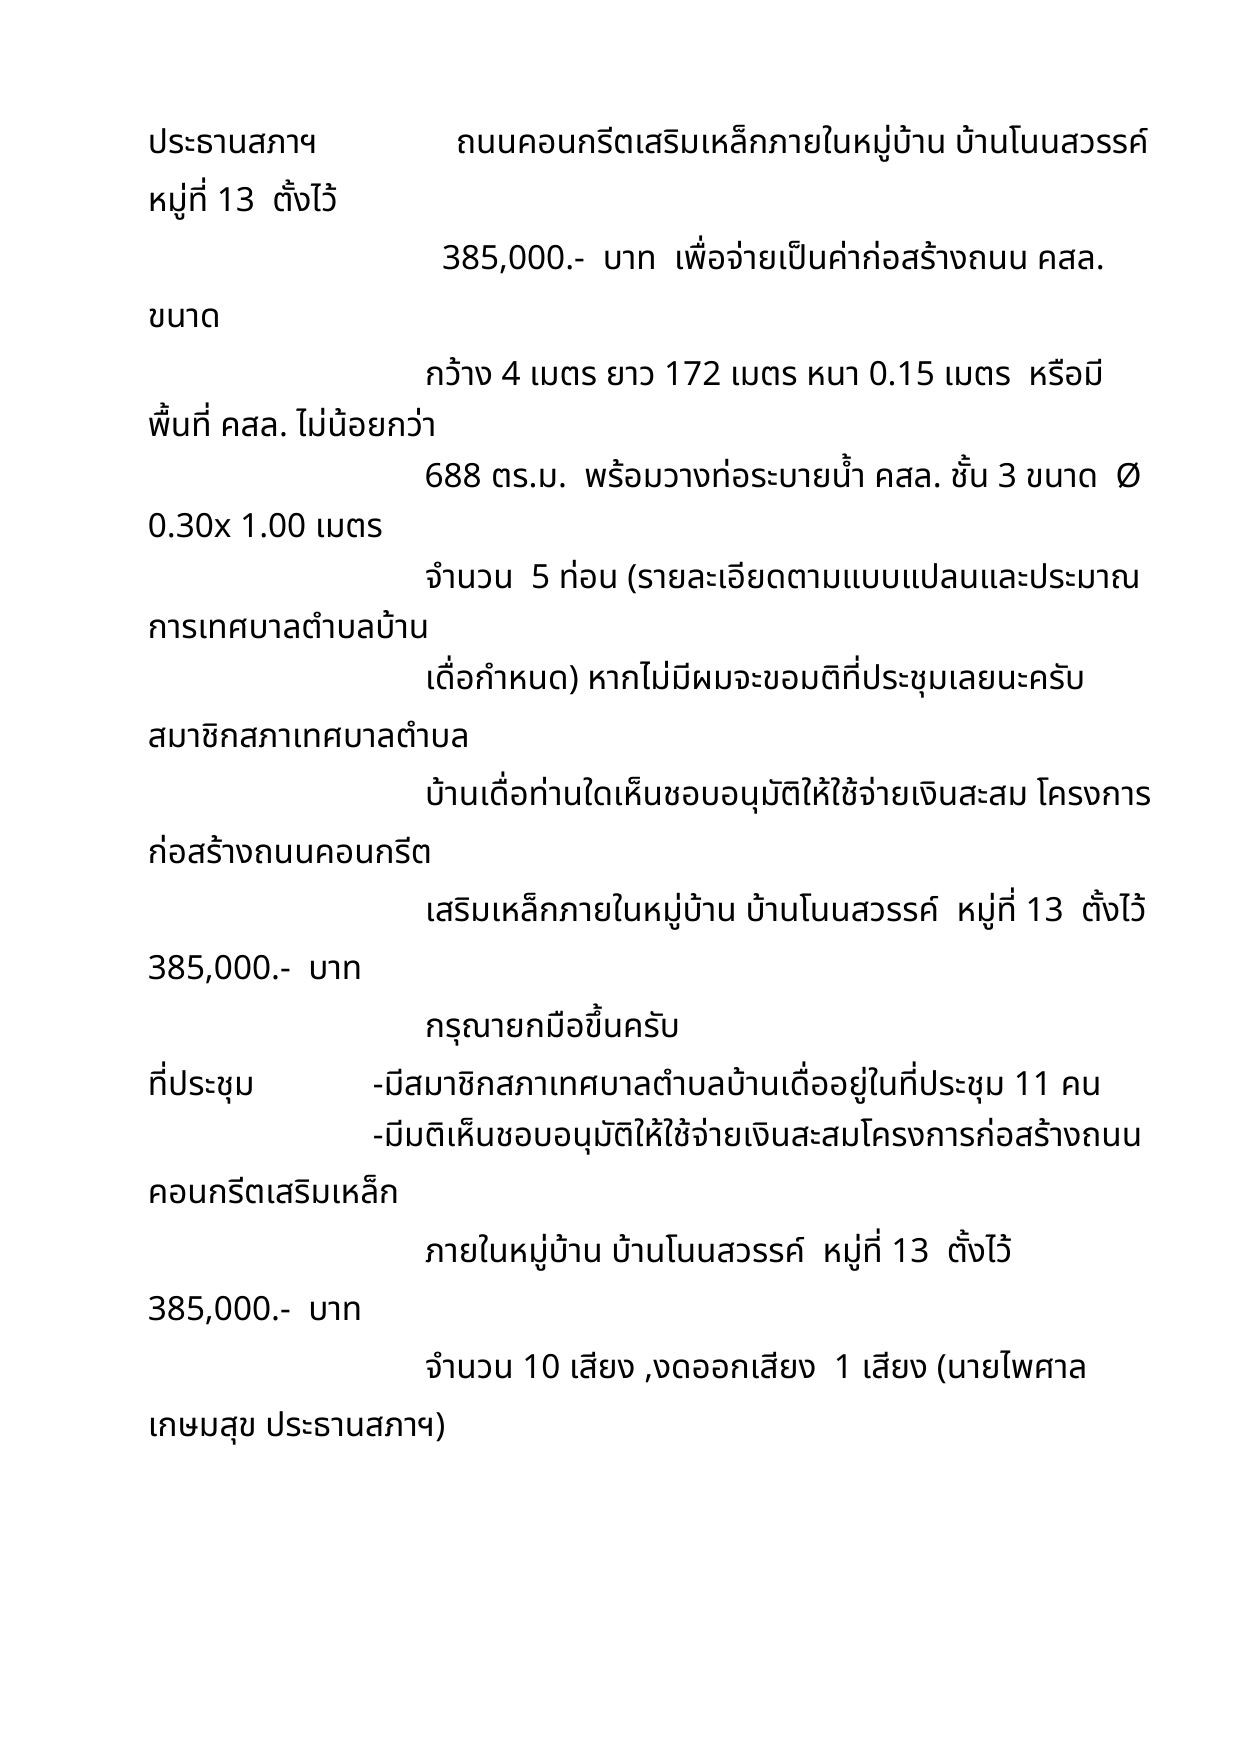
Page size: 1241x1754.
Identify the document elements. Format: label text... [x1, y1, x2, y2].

text 385,000.- บาท เพื่อจ่ายเป็นค่าก่อสร้างถนน คสล. ขนาด [148, 234, 1152, 343]
text ที่ประชุม -มีสมาชิกสภาเทศบาลตำบลบ้านเดื่ออยู่ในที่ประชุม 11 คน [148, 1060, 1152, 1110]
text เดื่อกำหนด) หากไม่มีผมจะขอมติที่ประชุมเลยนะครับ สมาชิกสภาเทศบาลตำบล [148, 654, 1152, 762]
text ประธานสภาฯ ถนนคอนกรีตเสริมเหล็กภายในหมู่บ้าน บ้านโนนสวรรค์ หมู่ที่ 13 ตั้งไว้ [148, 118, 1152, 227]
text -มีมติเห็นชอบอนุมัติให้ใช้จ่ายเงินสะสมโครงการก่อสร้างถนนคอนกรีตเสริมเหล็ก [148, 1110, 1152, 1219]
text เสริมเหล็กภายในหมู่บ้าน บ้านโนนสวรรค์ หมู่ที่ 13 ตั้งไว้ 385,000.- บาท [148, 886, 1152, 994]
text กว้าง 4 เมตร ยาว 172 เมตร หนา 0.15 เมตร หรือมีพื้นที่ คสล. ไม่น้อยกว่า [148, 350, 1152, 451]
text ภายในหมู่บ้าน บ้านโนนสวรรค์ หมู่ที่ 13 ตั้งไว้ 385,000.- บาท [148, 1226, 1152, 1335]
text 688 ตร.ม. พร้อมวางท่อระบายน้ำ คสล. ชั้น 3 ขนาด Ø 0.30x 1.00 เมตร [148, 451, 1152, 553]
text กรุณายกมือขึ้นครับ [148, 1002, 1152, 1052]
text จำนวน 10 เสียง ,งดออกเสียง 1 เสียง (นายไพศาล เกษมสุข ประธานสภาฯ) [148, 1343, 1152, 1451]
text บ้านเดื่อท่านใดเห็นชอบอนุมัติให้ใช้จ่ายเงินสะสม โครงการก่อสร้างถนนคอนกรีต [148, 770, 1152, 878]
text จำนวน 5 ท่อน (รายละเอียดตามแบบแปลนและประมาณการเทศบาลตำบลบ้าน [148, 553, 1152, 654]
